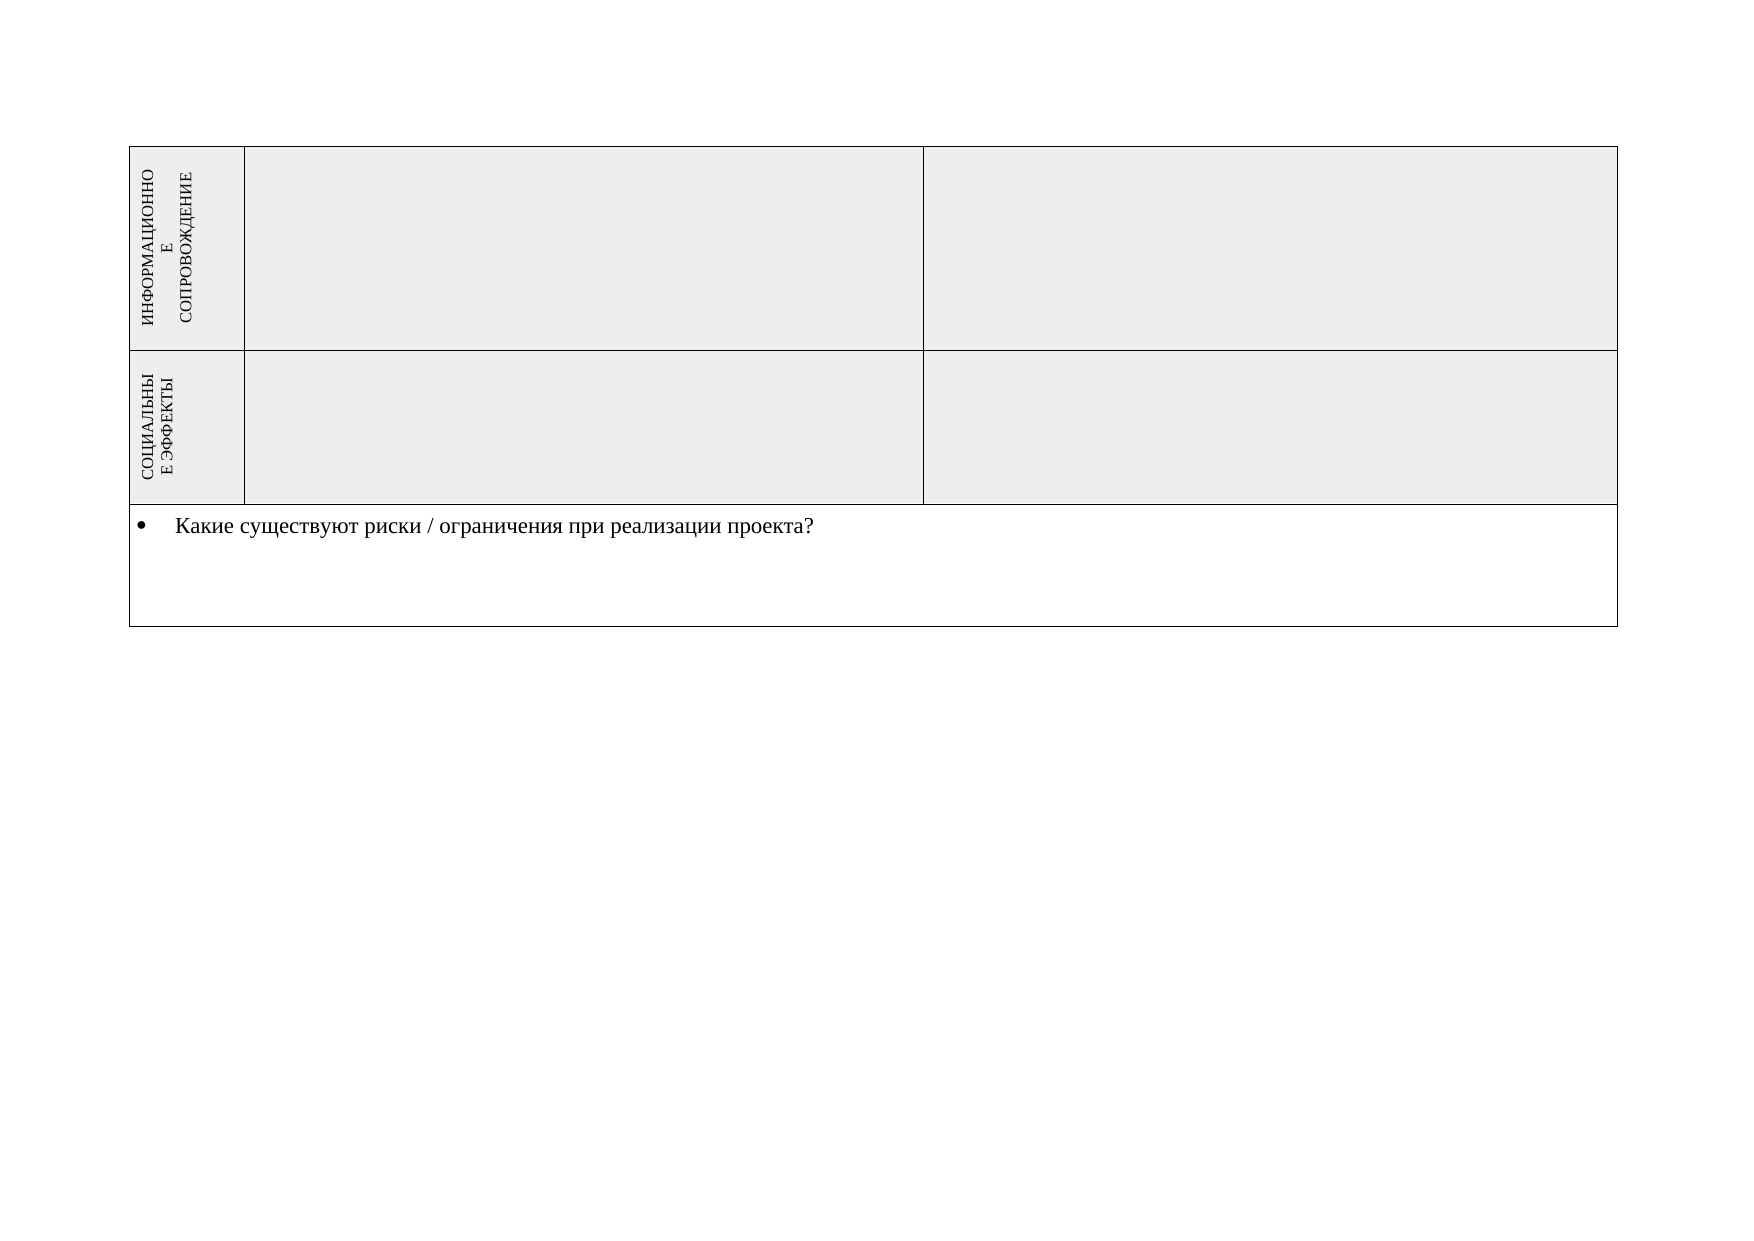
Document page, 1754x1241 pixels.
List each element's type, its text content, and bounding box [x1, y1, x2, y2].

table_cell СОЦИАЛЬНЫЕ ЭФФЕКТЫ [130, 351, 244, 503]
table_cell [924, 147, 1617, 350]
table_cell [245, 147, 923, 350]
table_cell ИНФОРМАЦИОННОЕ СОПРОВОЖДЕНИЕ [130, 147, 244, 350]
table_cell Какие существуют риски / ограничения при реализации проекта? [130, 505, 1617, 626]
table_cell [245, 351, 923, 503]
table_cell [924, 351, 1617, 503]
